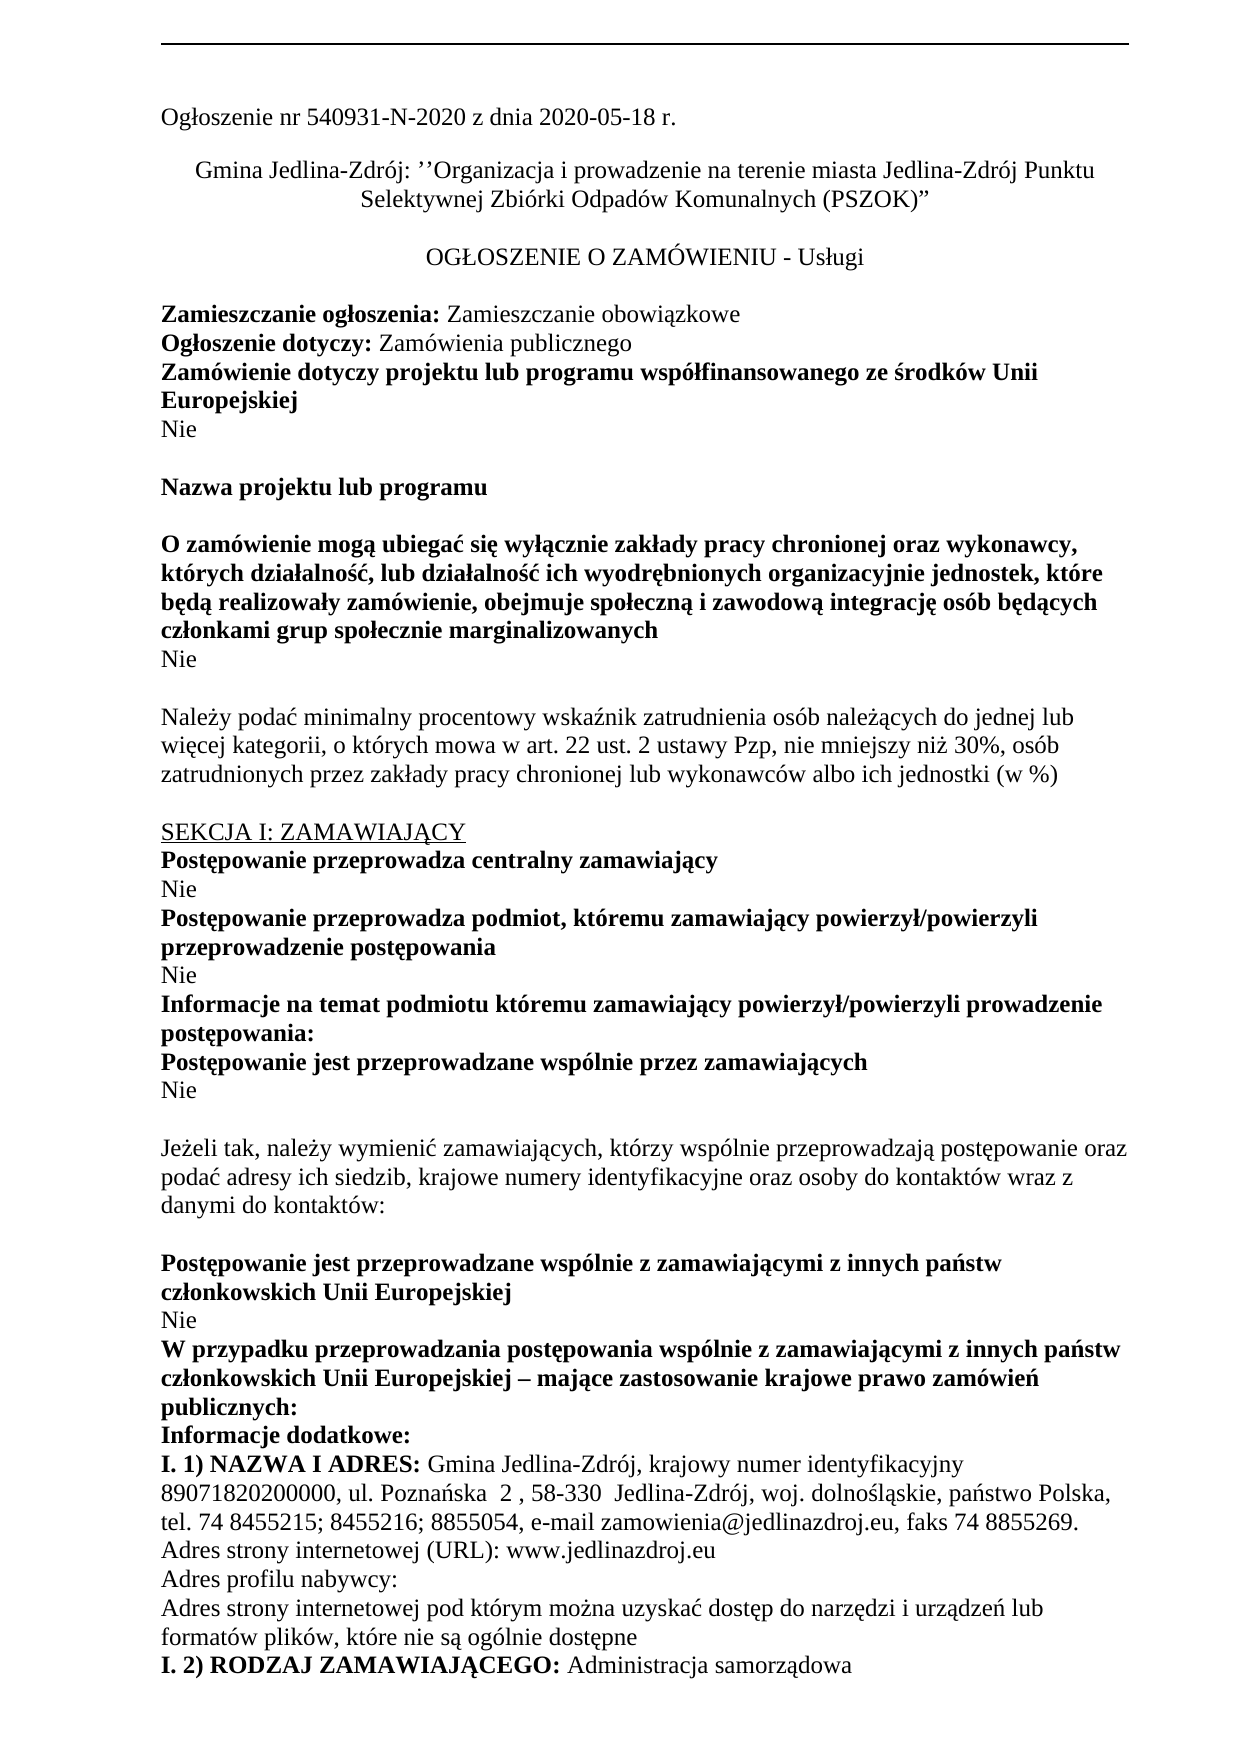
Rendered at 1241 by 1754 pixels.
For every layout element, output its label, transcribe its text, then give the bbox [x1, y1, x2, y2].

text Zamieszczanie ogłoszenia: Zamieszczanie obowiązkowe [161, 299, 1129, 328]
text Nazwa projektu lub programu [161, 443, 1129, 529]
text OGŁOSZENIE O ZAMÓWIENIU - Usługi [161, 242, 1129, 271]
text Gmina Jedlina-Zdrój: ’’Organizacja i prowadzenie na terenie miasta Jedlina-Zdrój Punktu Selektywnej Zbiórki Odpadów Komunalnych (PSZOK)” [161, 156, 1129, 242]
text Nie [161, 874, 1129, 903]
text I. 1) NAZWA I ADRES: Gmina Jedlina-Zdrój, krajowy numer identyfikacyjny 89071820200000, ul. Poznańska 2 , 58-330 Jedlina-Zdrój, woj. dolnośląskie, państwo Polska, tel. 74 8455215; 8455216; 8855054, e-mail zamowienia@jedlinazdroj.eu, faks 74 8855269. Adres strony internetowej (URL): www.jedlinazdroj.eu Adres profilu nabywcy: Adres strony internetowej pod którym można uzyskać dostęp do narzędzi i urządzeń lub formatów plików, które nie są ogólnie dostępne [161, 1449, 1129, 1651]
text I. 2) RODZAJ ZAMAWIAJĄCEGO: Administracja samorządowa [161, 1651, 1129, 1708]
text SEKCJA I: ZAMAWIAJĄCY [161, 817, 1129, 846]
text Informacje na temat podmiotu któremu zamawiający powierzył/powierzyli prowadzenie postępowania: Postępowanie jest przeprowadzane wspólnie przez zamawiających [161, 989, 1129, 1076]
text O zamówienie mogą ubiegać się wyłącznie zakłady pracy chronionej oraz wykonawcy, których działalność, lub działalność ich wyodrębnionych organizacyjnie jednostek, które będą realizowały zamówienie, obejmuje społeczną i zawodową integrację osób będących członkami grup społecznie marginalizowanych [161, 529, 1129, 644]
text Ogłoszenie dotyczy: Zamówienia publicznego [161, 328, 1129, 357]
text W przypadku przeprowadzania postępowania wspólnie z zamawiającymi z innych państw członkowskich Unii Europejskiej – mające zastosowanie krajowe prawo zamówień publicznych: Informacje dodatkowe: [161, 1334, 1129, 1449]
text Postępowanie przeprowadza centralny zamawiający [161, 846, 1129, 874]
text Nie [161, 414, 1129, 443]
text Postępowanie przeprowadza podmiot, któremu zamawiający powierzył/powierzyli przeprowadzenie postępowania [161, 903, 1129, 961]
text Nie [161, 644, 1129, 673]
text Nie [161, 961, 1129, 989]
text Zamówienie dotyczy projektu lub programu współfinansowanego ze środków Unii Europejskiej [161, 357, 1129, 414]
text Nie [161, 1076, 1129, 1104]
text Należy podać minimalny procentowy wskaźnik zatrudnienia osób należących do jednej lub więcej kategorii, o których mowa w art. 22 ust. 2 ustawy Pzp, nie mniejszy niż 30%, osób zatrudnionych przez zakłady pracy chronionej lub wykonawców albo ich jednostki (w %) [161, 673, 1129, 817]
text Jeżeli tak, należy wymienić zamawiających, którzy wspólnie przeprowadzają postępowanie oraz podać adresy ich siedzib, krajowe numery identyfikacyjne oraz osoby do kontaktów wraz z danymi do kontaktów: Postępowanie jest przeprowadzane wspólnie z zamawiającymi z innych państw członkowskich Unii Europejskiej [161, 1104, 1129, 1306]
text Nie [161, 1306, 1129, 1334]
text Ogłoszenie nr 540931-N-2020 z dnia 2020-05-18 r. [161, 45, 1129, 131]
